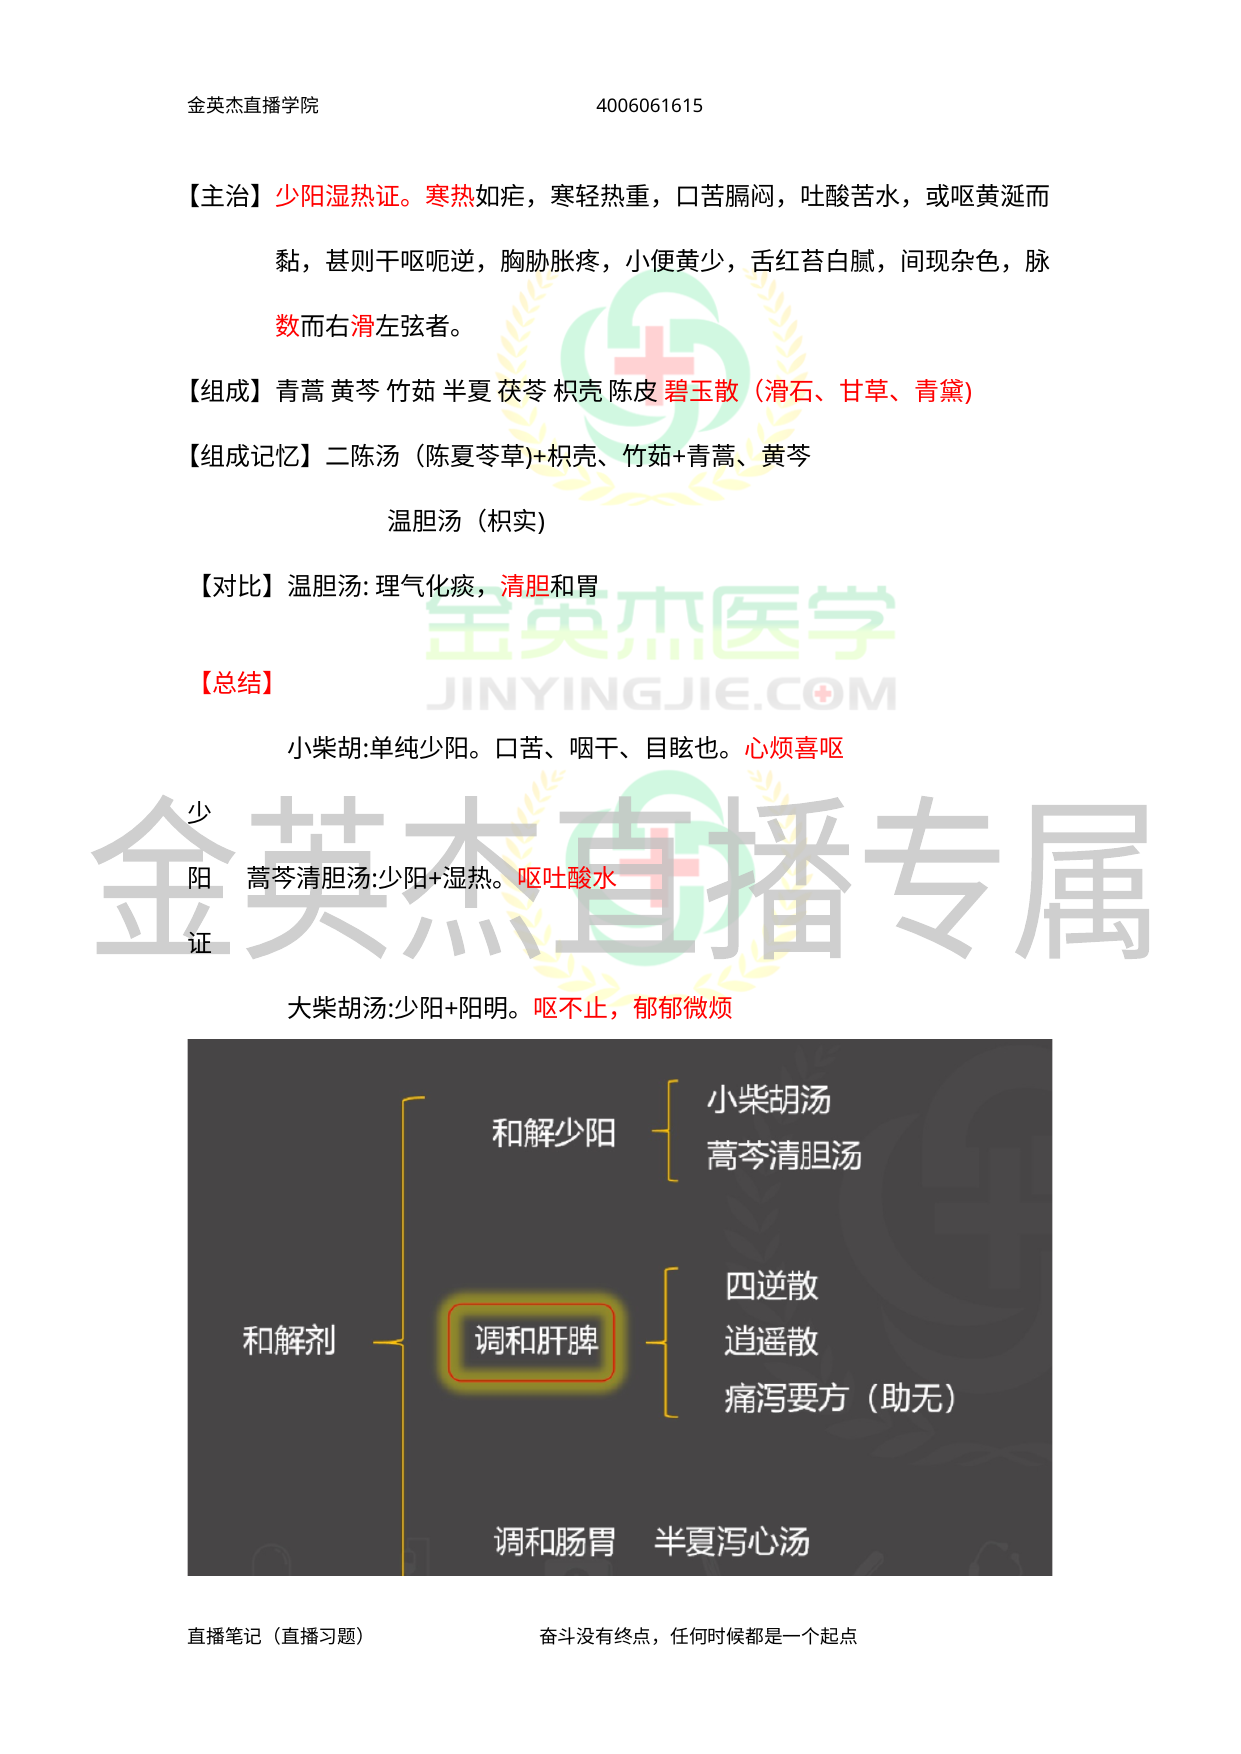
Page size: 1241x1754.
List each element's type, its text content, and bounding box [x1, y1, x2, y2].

text 少 [187, 779, 1053, 844]
text 大柴胡汤:少阳+阳明。呕不止，郁郁微烦 [187, 974, 1053, 1039]
text 【总结】 [187, 649, 1053, 714]
picture [187, 1039, 1053, 1576]
text 【对比】温胆汤: 理气化痰，清胆和胃 [187, 552, 1053, 617]
text 【组成记忆】二陈汤（陈夏苓草)+枳壳、竹茹+青蒿、黄芩 [175, 422, 1053, 487]
text 【主治】少阳湿热证。寒热如疟，寒轻热重，口苦膈闷，吐酸苦水，或呕黄涎而黏，甚则干呕呃逆，胸胁胀疼，小便黄少，舌红苔白腻，间现杂色，脉数而右滑左弦者。 [175, 162, 1053, 357]
text 温胆汤（枳实) [187, 487, 1053, 552]
text 小柴胡:单纯少阳。口苦、咽干、目眩也。心烦喜呕 [187, 714, 1053, 779]
text 【组成】青蒿 黄芩 竹茹 半夏 茯苓 枳壳 陈皮 碧玉散（滑石、甘草、青黛) [175, 357, 1053, 422]
text 阳 蒿芩清胆汤:少阳+湿热。呕吐酸水 [187, 844, 1053, 909]
text 证 [187, 909, 1053, 974]
